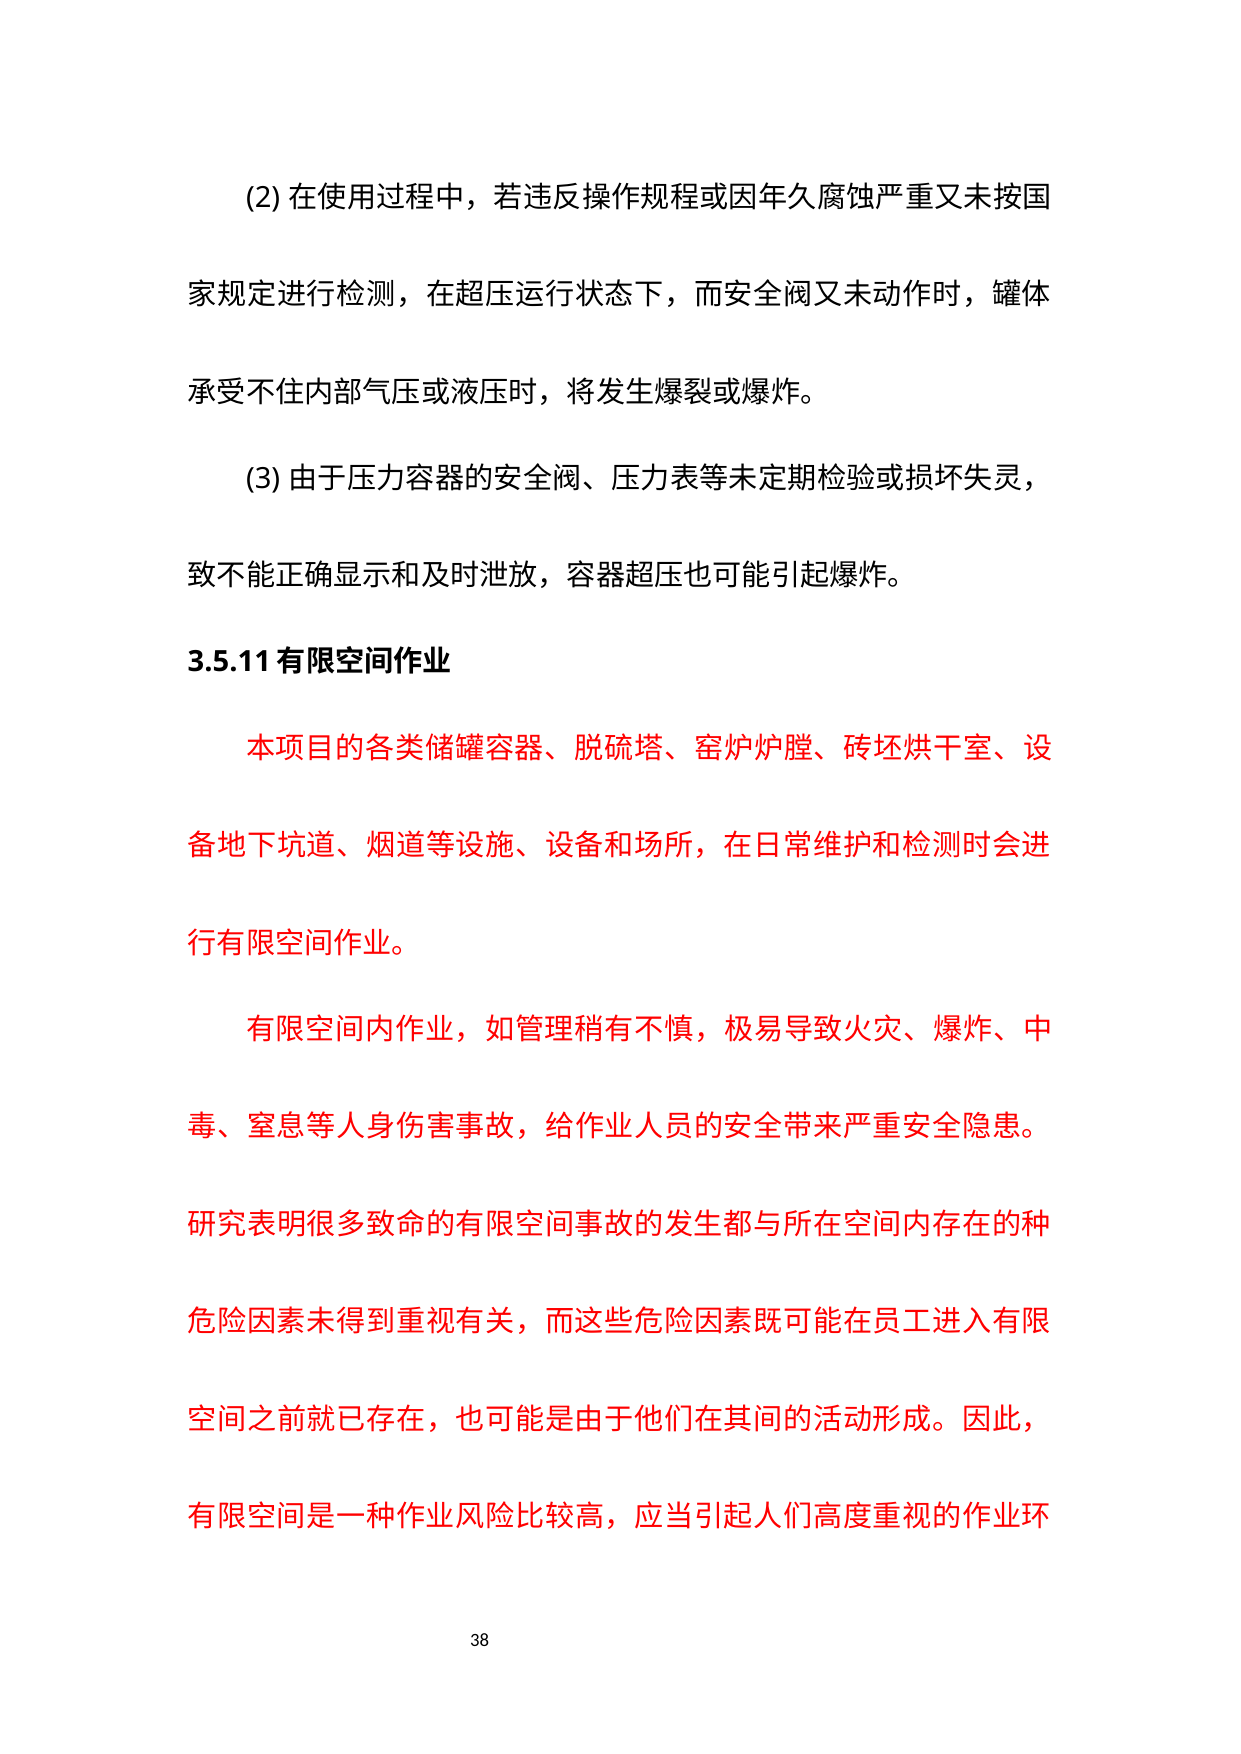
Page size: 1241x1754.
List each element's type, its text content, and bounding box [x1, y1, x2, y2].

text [187, 994, 1053, 1547]
text 3.5.11有限空间作业 [187, 627, 1053, 692]
text 本项目的各类储罐容器、脱硫塔、窑炉炉膛、砖坯烘干室、设备地下坑道、烟道等设施、设备和场所，在日常维护和检测时会进行有限空间作业。 [187, 713, 1053, 973]
text (2) 在使用过程中，若违反操作规程或因年久腐蚀严重又未按国家规定进行检测，在超压运行状态下，而安全阀又未动作时，罐体承受不住内部气压或液压时，将发生爆裂或爆炸。 [187, 162, 1053, 422]
text (3) 由于压力容器的安全阀、压力表等未定期检验或损坏失灵，致不能正确显示和及时泄放，容器超压也可能引起爆炸。 [187, 443, 1053, 606]
